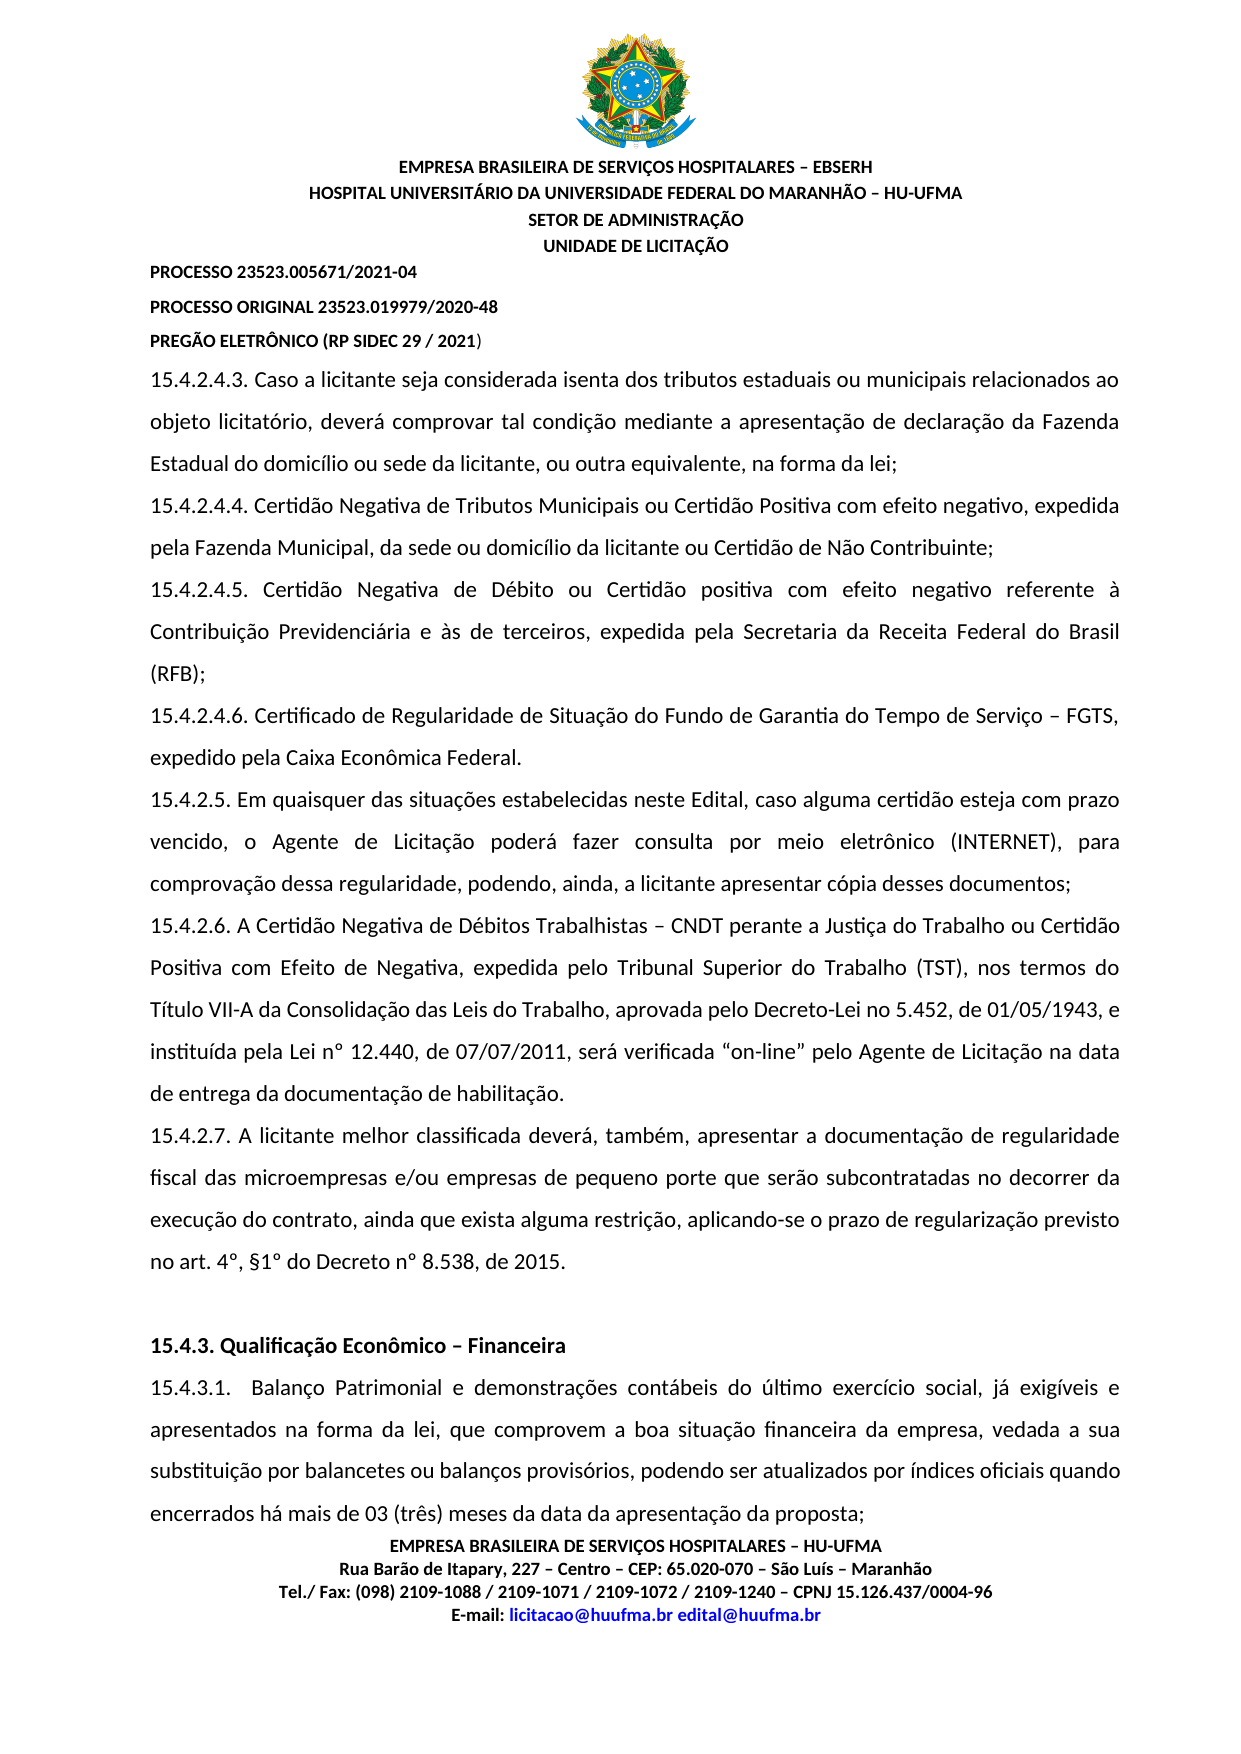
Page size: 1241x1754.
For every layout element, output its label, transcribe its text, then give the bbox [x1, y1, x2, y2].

text 15.4.2.7. A licitante melhor classificada deverá, também, apresentar a documentação de regularidade fiscal das microempresas e/ou empresas de pequeno porte que serão subcontratadas no decorrer da execução do contrato, ainda que exista alguma restrição, aplicando-se o prazo de regularização previsto no art. 4º, §1º do Decreto nº 8.538, de 2015. [150, 1121, 1122, 1275]
text 15.4.2.4.4. Certidão Negativa de Tributos Municipais ou Certidão Positiva com efeito negativo, expedida pela Fazenda Municipal, da sede ou domicílio da licitante ou Certidão de Não Contribuinte; [150, 491, 1122, 561]
picture [571, 30, 701, 152]
text 15.4.2.6. A Certidão Negativa de Débitos Trabalhistas – CNDT perante a Justiça do Trabalho ou Certidão Positiva com Efeito de Negativa, expedida pelo Tribunal Superior do Trabalho (TST), nos termos do Título VII-A da Consolidação das Leis do Trabalho, aprovada pelo Decreto-Lei no 5.452, de 01/05/1943, e instituída pela Lei nº 12.440, de 07/07/2011, será verificada “on-line” pelo Agente de Licitação na data de entrega da documentação de habilitação. [150, 911, 1122, 1107]
text 15.4.3. Qualificação Econômico – Financeira [150, 1331, 1122, 1359]
text 15.4.2.4.3. Caso a licitante seja considerada isenta dos tributos estaduais ou municipais relacionados ao objeto licitatório, deverá comprovar tal condição mediante a apresentação de declaração da Fazenda Estadual do domicílio ou sede da licitante, ou outra equivalente, na forma da lei; [150, 365, 1122, 477]
text 15.4.2.5. Em quaisquer das situações estabelecidas neste Edital, caso alguma certidão esteja com prazo vencido, o Agente de Licitação poderá fazer consulta por meio eletrônico (INTERNET), para comprovação dessa regularidade, podendo, ainda, a licitante apresentar cópia desses documentos; [150, 785, 1122, 897]
text 15.4.2.4.5. Certidão Negativa de Débito ou Certidão positiva com efeito negativo referente à Contribuição Previdenciária e às de terceiros, expedida pela Secretaria da Receita Federal do Brasil (RFB); [150, 575, 1122, 687]
text 15.4.3.1. Balanço Patrimonial e demonstrações contábeis do último exercício social, já exigíveis e apresentados na forma da lei, que comprovem a boa situação financeira da empresa, vedada a sua substituição por balancetes ou balanços provisórios, podendo ser atualizados por índices oficiais quando encerrados há mais de 03 (três) meses da data da apresentação da proposta; [150, 1373, 1122, 1527]
text 15.4.2.4.6. Certificado de Regularidade de Situação do Fundo de Garantia do Tempo de Serviço – FGTS, expedido pela Caixa Econômica Federal. [150, 701, 1122, 771]
